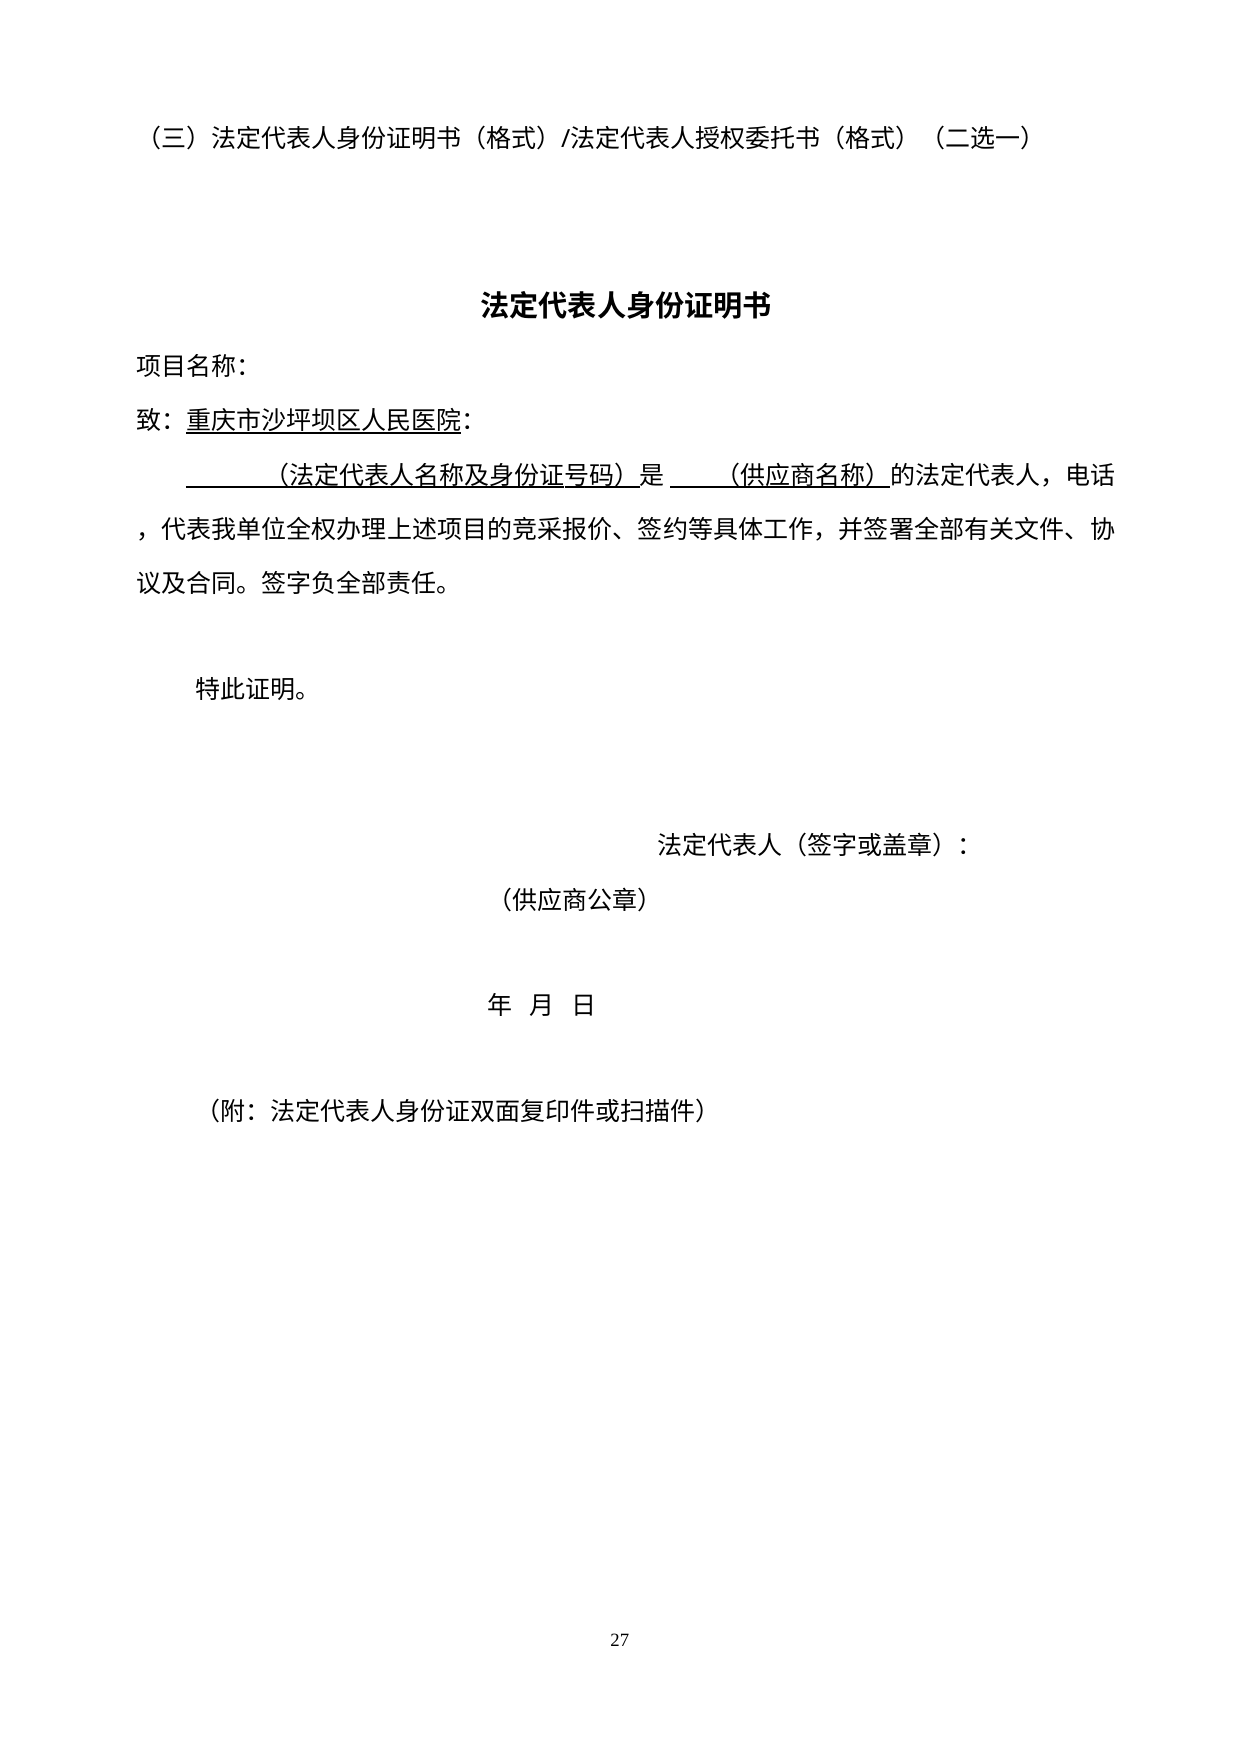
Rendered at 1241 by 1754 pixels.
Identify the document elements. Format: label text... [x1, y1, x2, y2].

text （法定代表人名称及身份证号码）是 （供应商名称）的法定代表人，电话 ，代表我单位全权办理上述项目的竞采报价、签约等具体工作，并签署全部有关文件、协议及合同。签字负全部责任。 [136, 455, 1116, 600]
text （供应商公章） [136, 880, 1116, 916]
text 特此证明。 [136, 669, 1116, 706]
text 项目名称： [136, 346, 1116, 383]
text 法定代表人（签字或盖章）： [136, 826, 1116, 862]
text 年 月 日 [136, 986, 1116, 1022]
text 致：重庆市沙坪坝区人民医院： [136, 401, 1116, 437]
text 法定代表人身份证明书 [136, 283, 1116, 325]
text （附：法定代表人身份证双面复印件或扫描件） [136, 1091, 1116, 1127]
subtitle （三）法定代表人身份证明书（格式）/法定代表人授权委托书（格式）（二选一） [136, 118, 1116, 154]
